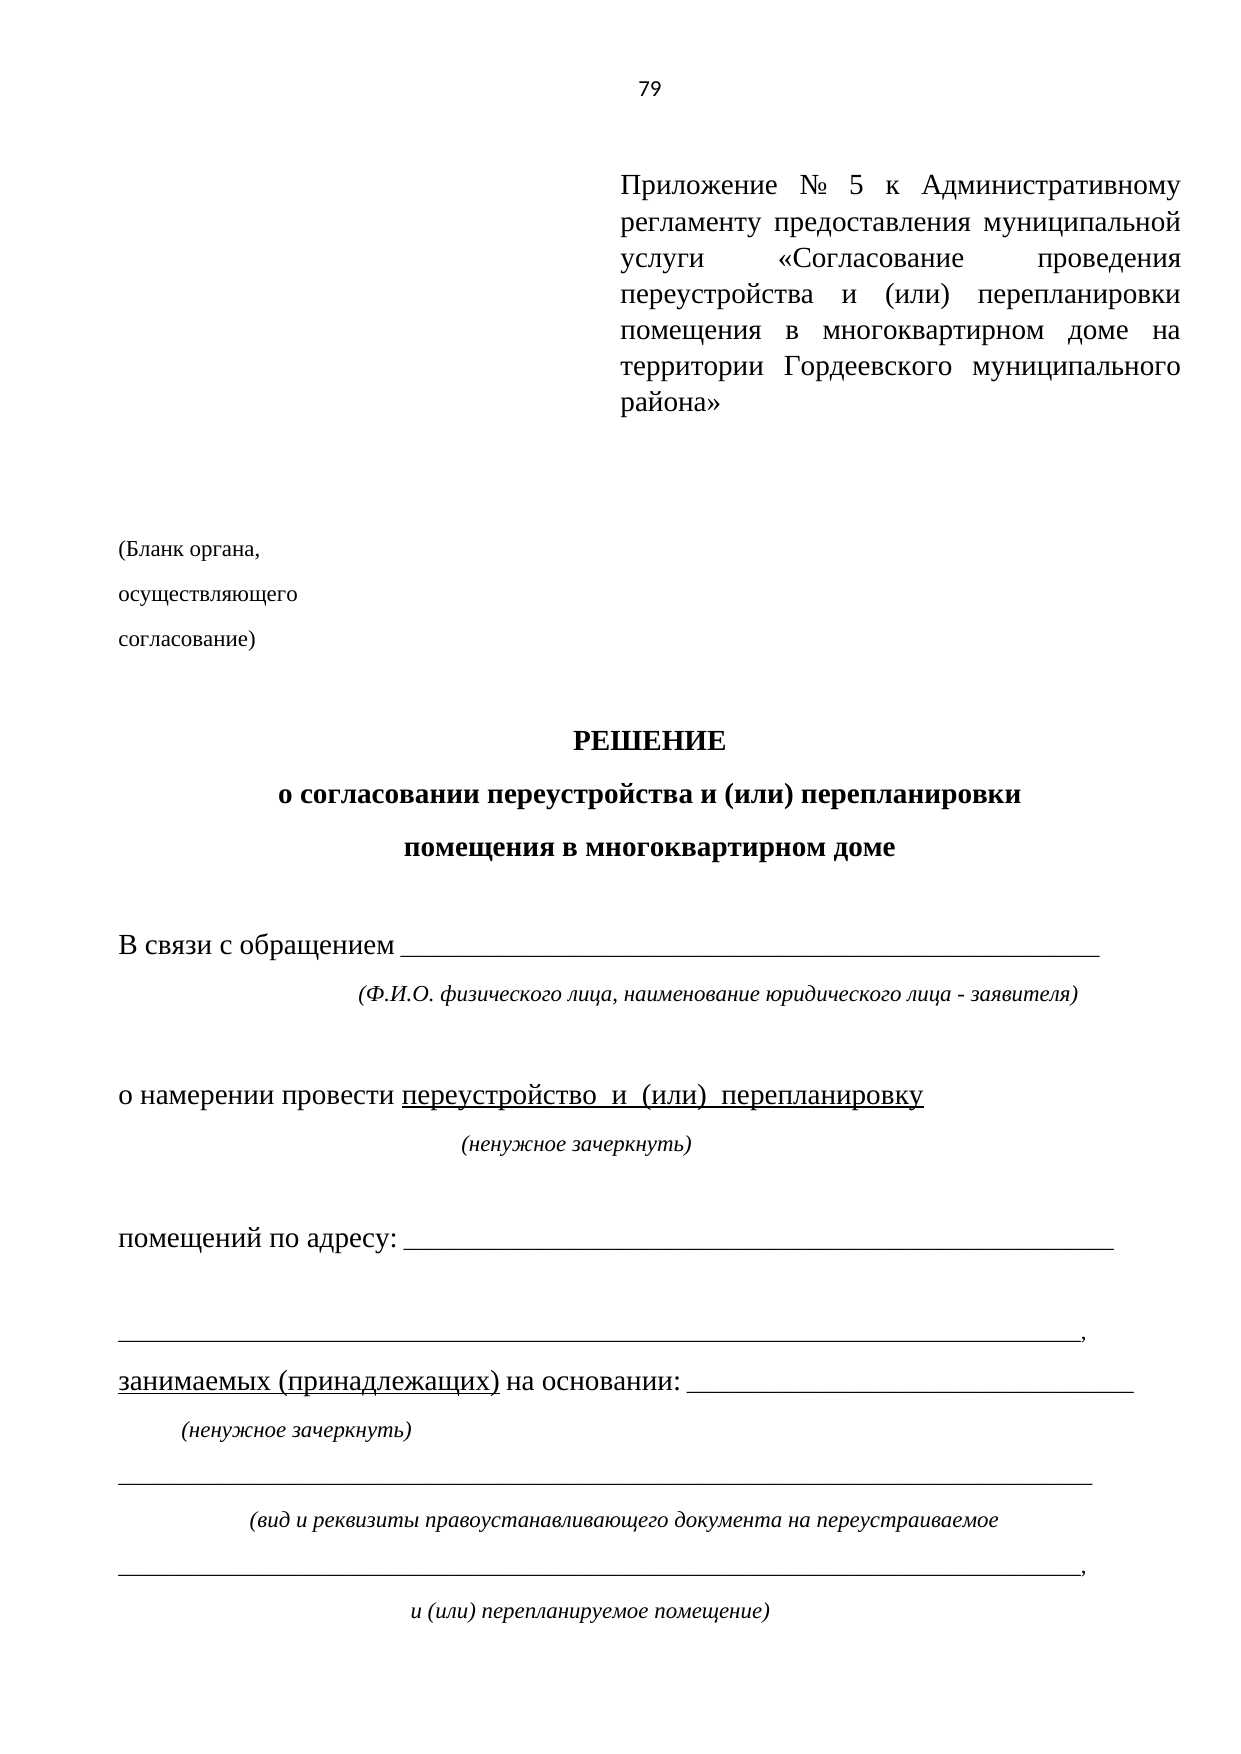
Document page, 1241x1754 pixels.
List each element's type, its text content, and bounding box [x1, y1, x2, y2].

text занимаемых (принадлежащих) на основании: _______________________________________ [118, 1363, 1181, 1397]
text и (или) перепланируемое помещение) [118, 1597, 1181, 1623]
text осуществляющего [118, 580, 1181, 607]
text помещения в многоквартирном доме [118, 829, 1181, 862]
text согласование) [118, 625, 1181, 652]
text ____________________________________________________________________________________, [118, 1318, 1181, 1345]
text Приложение № 5 к Административному регламенту предоставления муниципальной услуги «Согласование проведения переустройства и (или) перепланировки помещения в многоквартирном доме на территории Гордеевского муниципального района» [620, 167, 1181, 418]
text о намерении провести переустройство и (или) перепланировку [118, 1077, 1181, 1111]
text о согласовании переустройства и (или) перепланировки [118, 776, 1181, 809]
text (ненужное зачеркнуть) [118, 1130, 1181, 1157]
text (вид и реквизиты правоустанавливающего документа на переустраиваемое [118, 1507, 1181, 1533]
text _____________________________________________________________________________________ [118, 1461, 1181, 1488]
text (ненужное зачеркнуть) [118, 1416, 1181, 1443]
text (Бланк органа, [118, 535, 1181, 561]
text В связи с обращением _____________________________________________________________ [118, 927, 1181, 960]
text РЕШЕНИЕ [118, 723, 1181, 757]
text (Ф.И.О. физического лица, наименование юридического лица - заявителя) [118, 979, 1181, 1006]
text ____________________________________________________________________________________, [118, 1552, 1181, 1578]
text помещений по адресу: ______________________________________________________________ [118, 1221, 1181, 1254]
